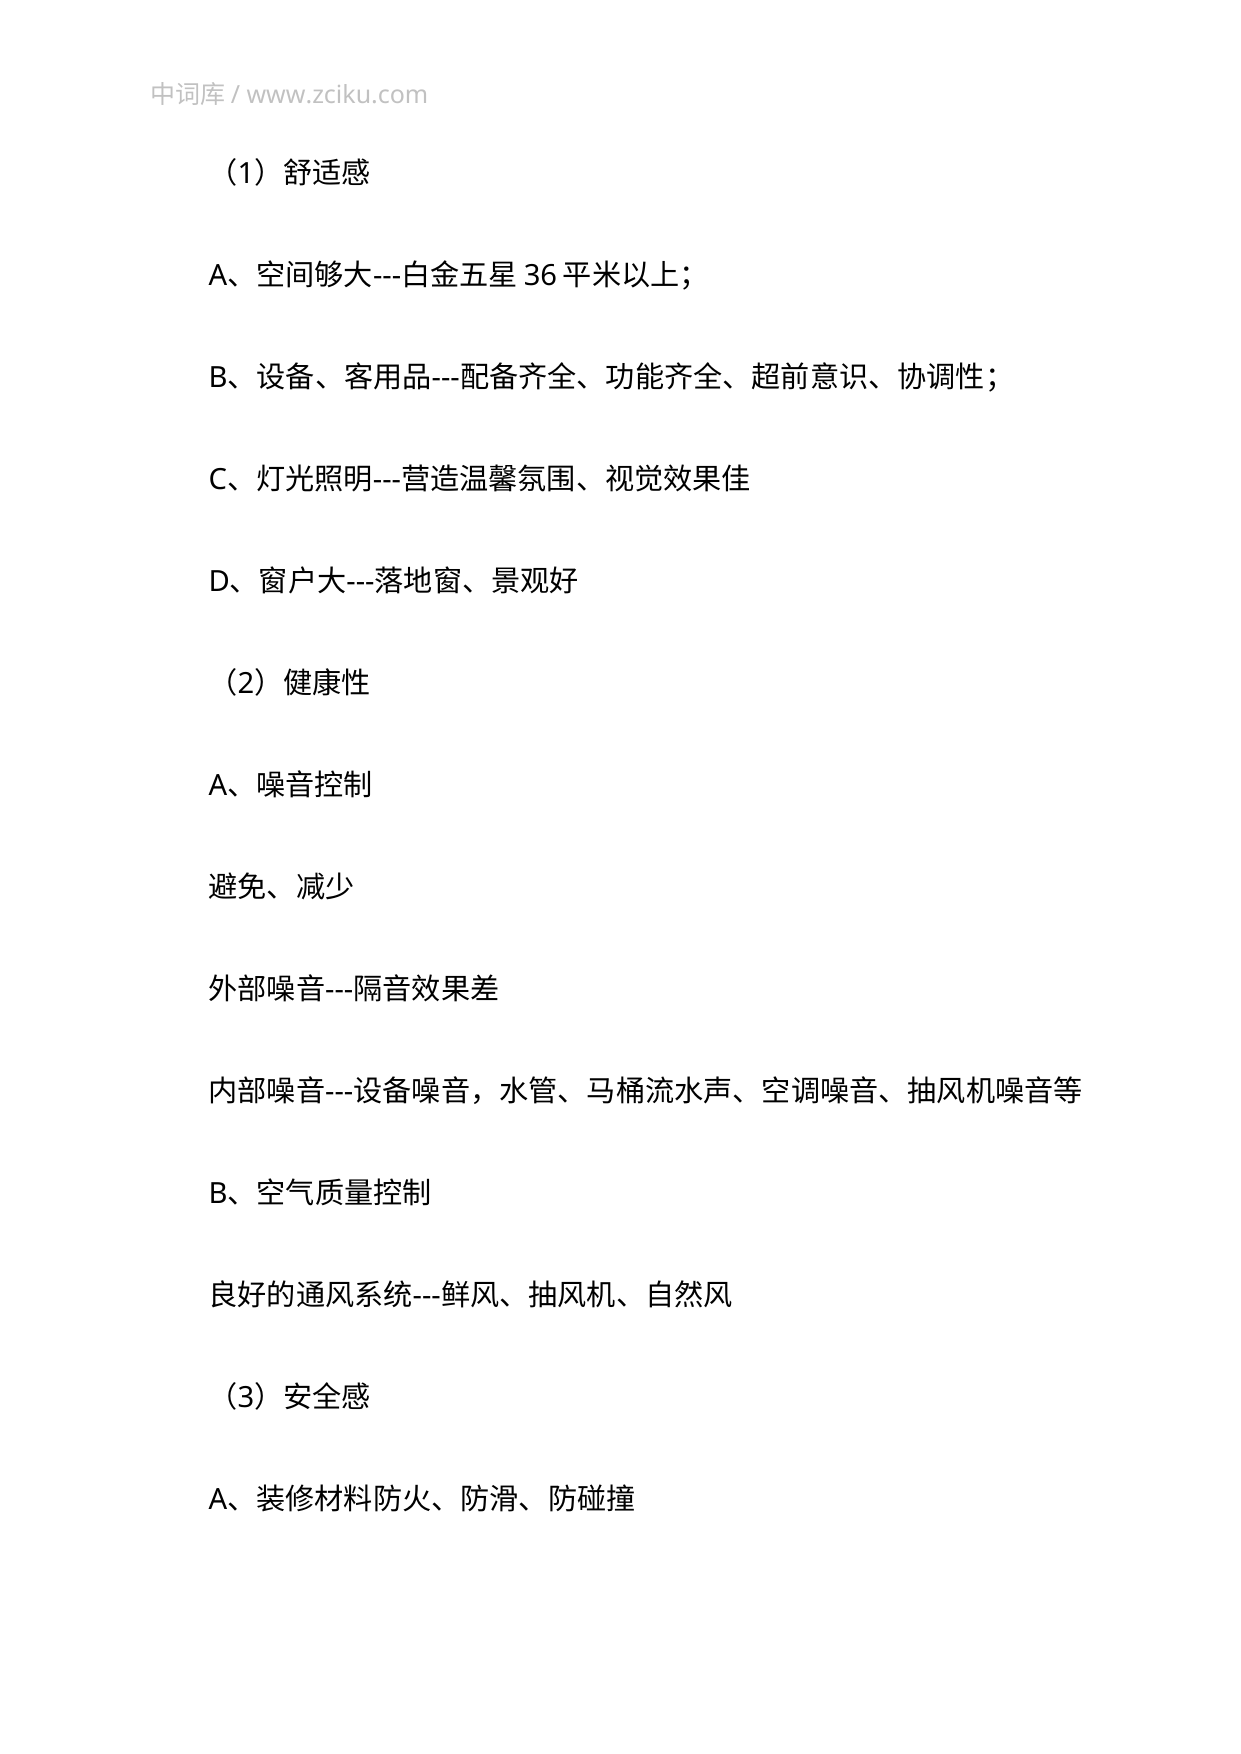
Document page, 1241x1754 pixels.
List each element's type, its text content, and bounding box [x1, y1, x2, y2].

text A、噪音控制 [150, 762, 1090, 804]
text A、装修材料防火、防滑、防碰撞 [150, 1476, 1090, 1518]
text 外部噪音---隔音效果差 [150, 966, 1090, 1008]
text A、空间够大---白金五星36平米以上； [150, 252, 1090, 294]
text D、窗户大---落地窗、景观好 [150, 558, 1090, 600]
text B、空气质量控制 [150, 1169, 1090, 1212]
text （3）安全感 [150, 1373, 1090, 1416]
text （2）健康性 [150, 660, 1090, 702]
text 内部噪音---设备噪音，水管、马桶流水声、空调噪音、抽风机噪音等 [150, 1068, 1090, 1110]
text C、灯光照明---营造温馨氛围、视觉效果佳 [150, 456, 1090, 498]
text （1）舒适感 [150, 150, 1090, 192]
text 避免、减少 [150, 864, 1090, 906]
text 良好的通风系统---鲜风、抽风机、自然风 [150, 1272, 1090, 1314]
text B、设备、客用品---配备齐全、功能齐全、超前意识、协调性； [150, 354, 1090, 396]
